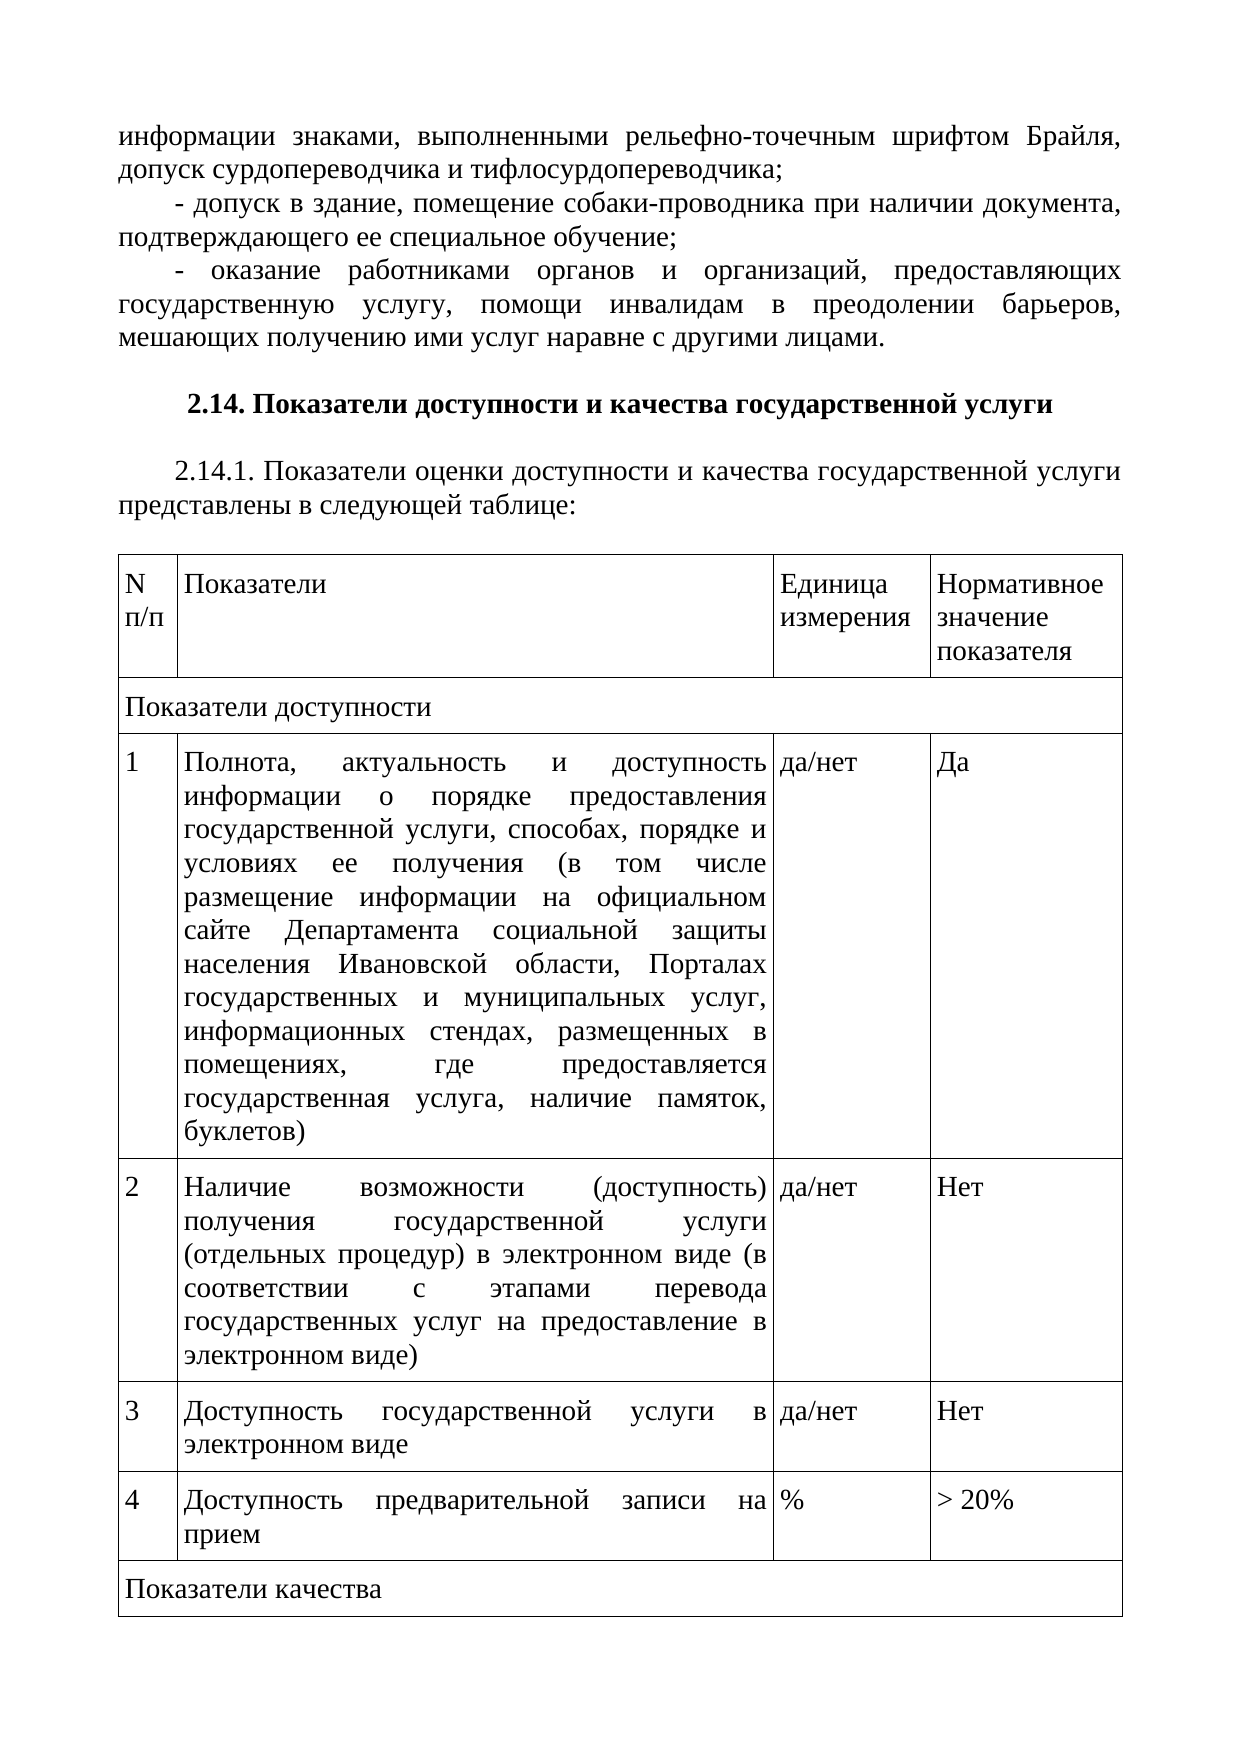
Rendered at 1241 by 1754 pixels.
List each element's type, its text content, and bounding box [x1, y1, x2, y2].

table_cell да/нет [774, 1382, 930, 1471]
table_cell да/нет [774, 1159, 930, 1381]
table_header Показатели [178, 555, 773, 677]
table_cell Показатели качества [119, 1561, 1122, 1616]
table_cell Показатели доступности [119, 678, 1122, 733]
table_header Нормативное значение показателя [931, 555, 1122, 677]
table_cell 2 [119, 1159, 177, 1381]
table_cell 1 [119, 734, 177, 1158]
table_cell Нет [931, 1382, 1122, 1471]
text 2.14.1. Показатели оценки доступности и качества государственной услуги представлены в следующей таблице: [118, 453, 1122, 521]
table_cell Полнота, актуальность и доступность информации о порядке предоставления государственной услуги, способах, порядке и условиях ее получения (в том числе размещение информации на официальном сайте Департамента социальной защиты населения Ивановской области, Порталах государственных и муниципальных услуг, информационных стендах, размещенных в помещениях, где предоставляется государственная услуга, наличие памяток, буклетов) [178, 734, 773, 1158]
table_cell Нет [931, 1159, 1122, 1381]
table_cell % [774, 1472, 930, 1560]
text - оказание работниками органов и организаций, предоставляющих государственную услугу, помощи инвалидам в преодолении барьеров, мешающих получению ими услуг наравне с другими лицами. [118, 252, 1122, 353]
table_cell Доступность предварительной записи на прием [178, 1472, 773, 1560]
title 2.14. Показатели доступности и качества государственной услуги [118, 386, 1122, 420]
table_cell Доступность государственной услуги в электронном виде [178, 1382, 773, 1471]
table_header Единица измерения [774, 555, 930, 677]
table_cell да/нет [774, 734, 930, 1158]
table_cell 3 [119, 1382, 177, 1471]
table_cell Да [931, 734, 1122, 1158]
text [118, 118, 1122, 185]
table_cell 4 [119, 1472, 177, 1560]
text - допуск в здание, помещение собаки-проводника при наличии документа, подтверждающего ее специальное обучение; [118, 185, 1122, 252]
table_cell > 20% [931, 1472, 1122, 1560]
table_cell Наличие возможности (доступность) получения государственной услуги (отдельных процедур) в электронном виде (в соответствии с этапами перевода государственных услуг на предоставление в электронном виде) [178, 1159, 773, 1381]
table_header N п/п [119, 555, 177, 677]
